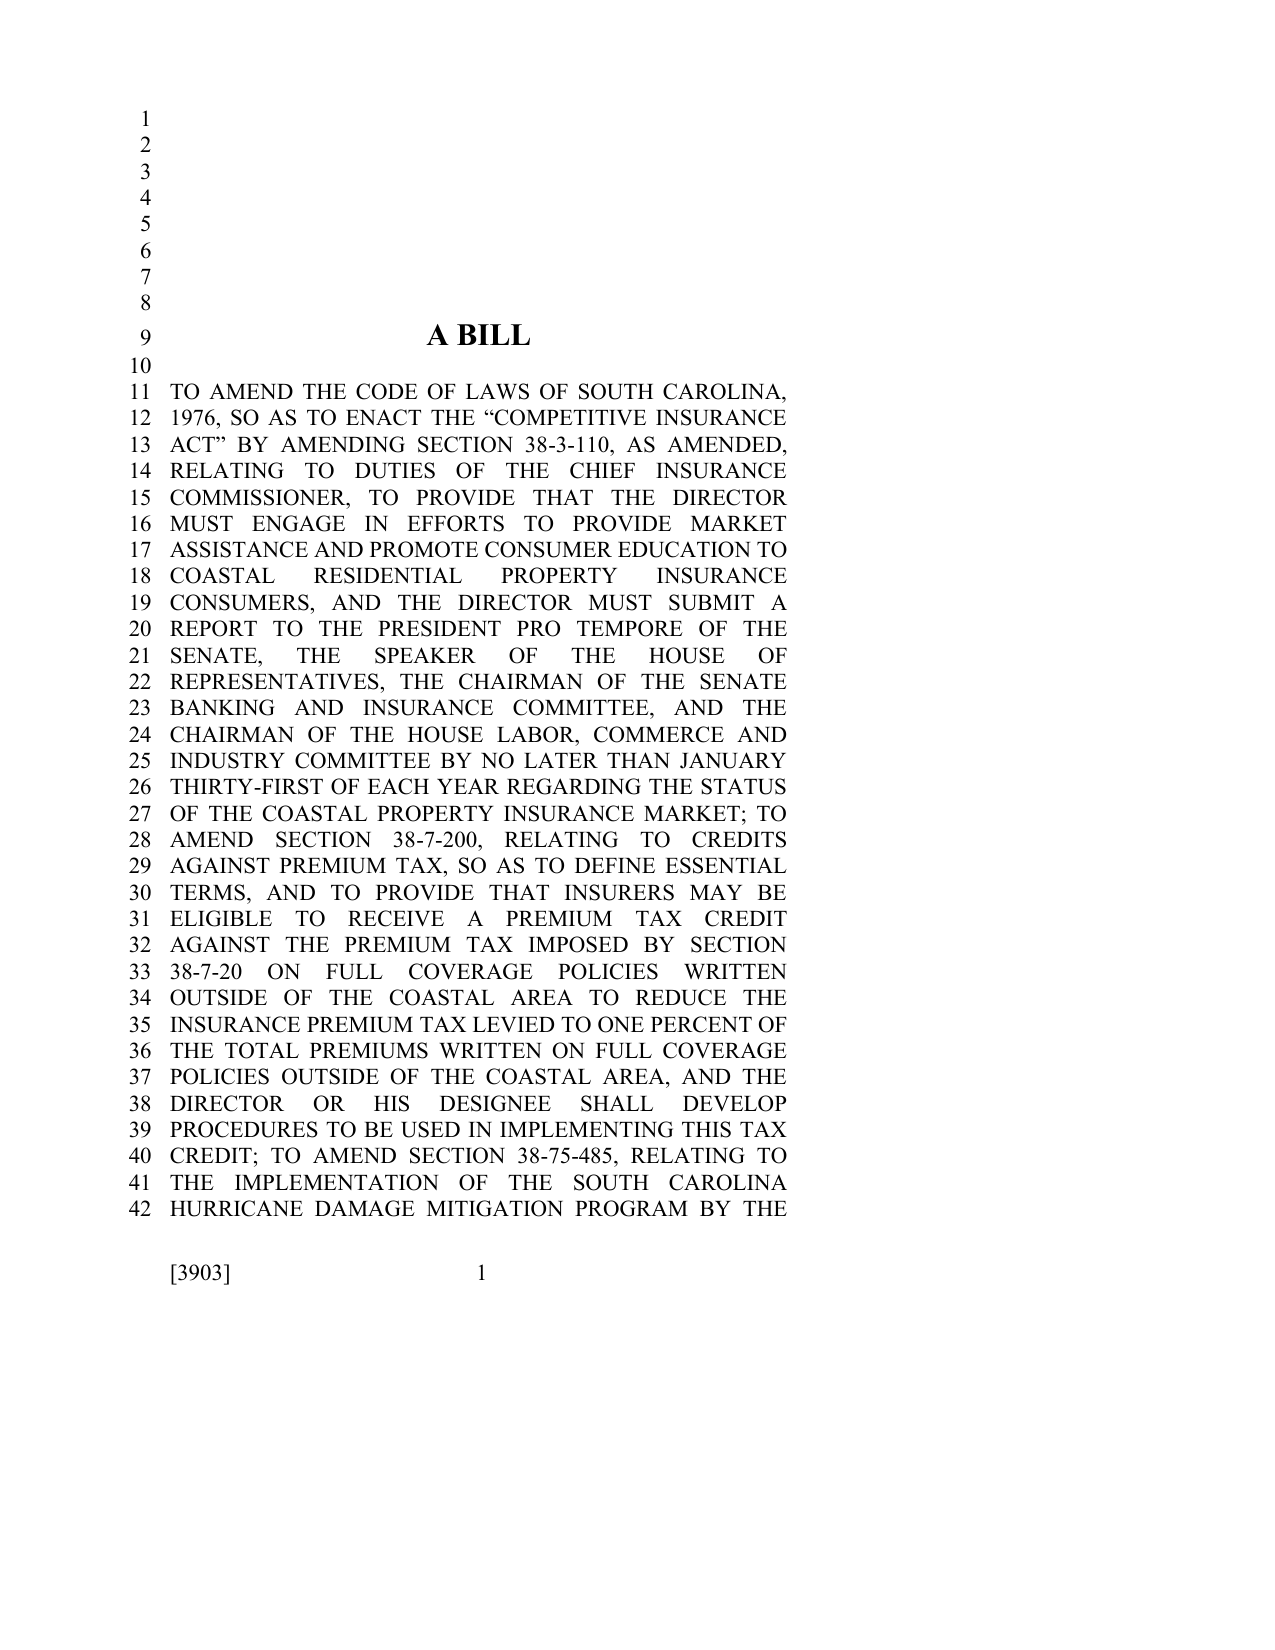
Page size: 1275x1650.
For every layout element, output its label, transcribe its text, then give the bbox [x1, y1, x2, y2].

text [169, 378, 787, 1221]
text A BILL [169, 316, 787, 352]
